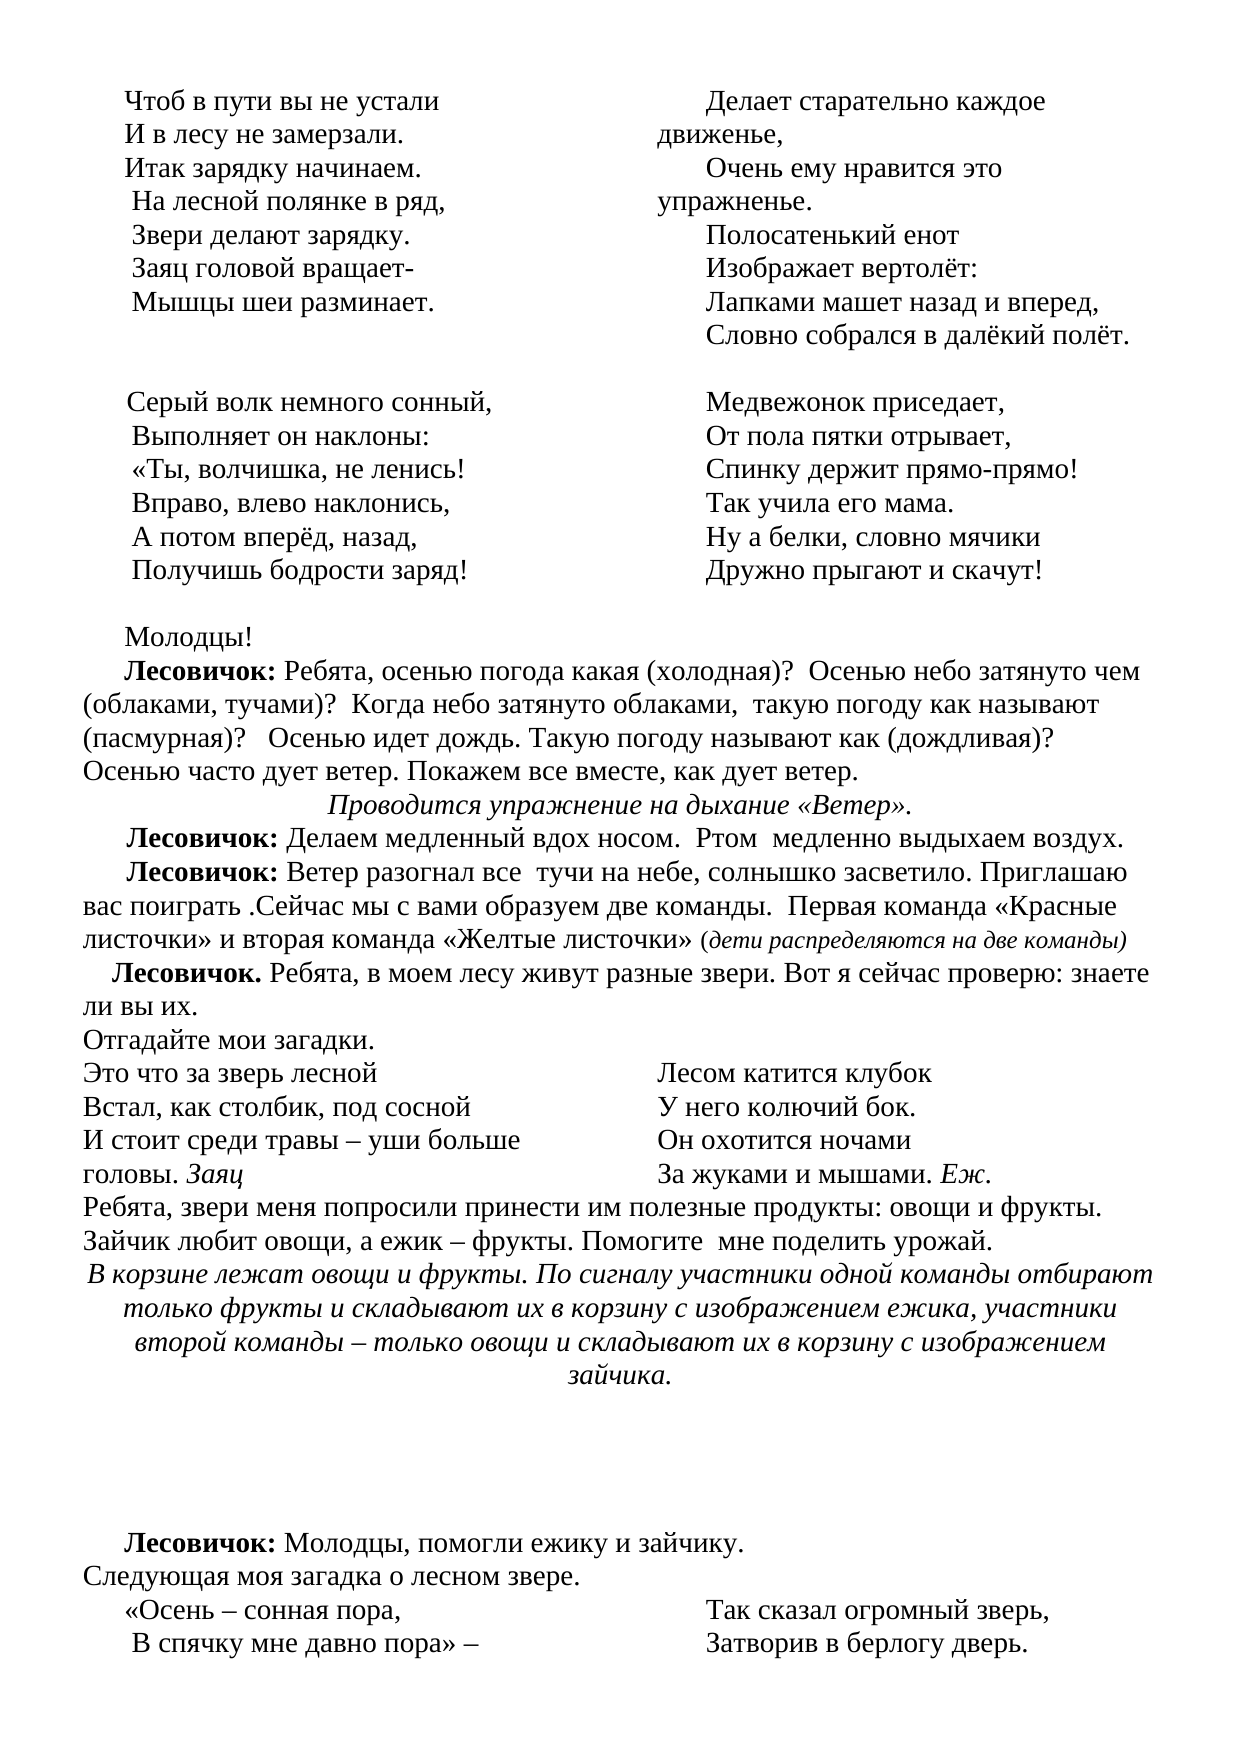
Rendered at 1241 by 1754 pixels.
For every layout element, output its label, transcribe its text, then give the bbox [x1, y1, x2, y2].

text Лесовичок: Ветер разогнал все тучи на небе, солнышко засветило. Приглашаю вас поиграть .Сейчас мы с вами образуем две команды. Первая команда «Красные листочки» и вторая команда «Желтые листочки» (дети распределяются на две команды) [83, 854, 1157, 955]
text Так сказал огромный зверь, [657, 1592, 1157, 1626]
text Выполняет он наклоны: [83, 418, 583, 452]
text Следующая моя загадка о лесном звере. [83, 1558, 1157, 1592]
text Полосатенький енот [657, 217, 1157, 250]
text Делает старательно каждое движенье, [657, 83, 1157, 150]
text Лесовичок: Ребята, осенью погода какая (холодная)? Осенью небо затянуто чем (облаками, тучами)? Когда небо затянуто облаками, такую погоду как называют (пасмурная)? Осенью идет дождь. Такую погоду называют как (дождливая)? Осенью часто дует ветер. Покажем все вместе, как дует ветер. [83, 653, 1157, 787]
text Лесовичок: Делаем медленный вдох носом. Ртом медленно выдыхаем воздух. [83, 821, 1157, 854]
text Так учила его мама. [657, 485, 1157, 519]
text Вправо, влево наклонись, [83, 485, 583, 519]
text Молодцы! [83, 619, 1157, 653]
text Заяц головой вращает- [83, 250, 583, 284]
text «Ты, волчишка, не ленись! [83, 452, 583, 485]
text Дружно прыгают и скачут! [657, 552, 1157, 586]
text Лесовичок: Молодцы, помогли ежику и зайчику. [83, 1525, 1157, 1558]
text В спячку мне давно пора» – [83, 1626, 583, 1659]
text Ну а белки, словно мячики [657, 519, 1157, 552]
text На лесной полянке в ряд, [83, 183, 583, 217]
text Лапками машет назад и вперед, [657, 284, 1157, 317]
text Спинку держит прямо-прямо! [657, 452, 1157, 485]
text У него колючий бок. [657, 1089, 1157, 1122]
text А потом вперёд, назад, [83, 519, 583, 552]
text Лесом катится клубок [657, 1055, 1157, 1089]
text Затворив в берлогу дверь. [657, 1626, 1157, 1659]
text Чтоб в пути вы не устали [83, 83, 583, 116]
text Он охотится ночами [657, 1122, 1157, 1156]
text Итак зарядку начинаем. [83, 150, 583, 183]
text И стоит среди травы – уши больше головы. Заяц [83, 1122, 583, 1189]
text За жуками и мышами. Еж. [657, 1156, 1157, 1189]
text «Осень – сонная пора, [83, 1592, 583, 1626]
text Получишь бодрости заряд! [83, 552, 583, 586]
text Очень ему нравится это упражненье. [657, 150, 1157, 217]
text Это что за зверь лесной [83, 1055, 583, 1089]
text Встал, как столбик, под сосной [83, 1089, 583, 1122]
text Звери делают зарядку. [83, 217, 583, 250]
text Проводится упражнение на дыхание «Ветер». [83, 787, 1157, 821]
text От пола пятки отрывает, [657, 418, 1157, 452]
text Мышцы шеи разминает. [83, 284, 583, 317]
text В корзине лежат овощи и фрукты. По сигналу участники одной команды отбирают только фрукты и складывают их в корзину с изображением ежика, участники второй команды – только овощи и складывают их в корзину с изображением зайчика. [83, 1257, 1157, 1391]
text Медвежонок приседает, [657, 384, 1157, 418]
text И в лесу не замерзали. [83, 116, 583, 150]
text Лесовичок. Ребята, в моем лесу живут разные звери. Вот я сейчас проверю: знаете ли вы их. [83, 955, 1157, 1022]
text Ребята, звери меня попросили принести им полезные продукты: овощи и фрукты. Зайчик любит овощи, а ежик – фрукты. Помогите мне поделить урожай. [83, 1189, 1157, 1257]
text Серый волк немного сонный, [83, 384, 583, 418]
text Отгадайте мои загадки. [83, 1022, 1157, 1055]
text Изображает вертолёт: [657, 250, 1157, 284]
text Словно собрался в далёкий полёт. [657, 317, 1157, 351]
